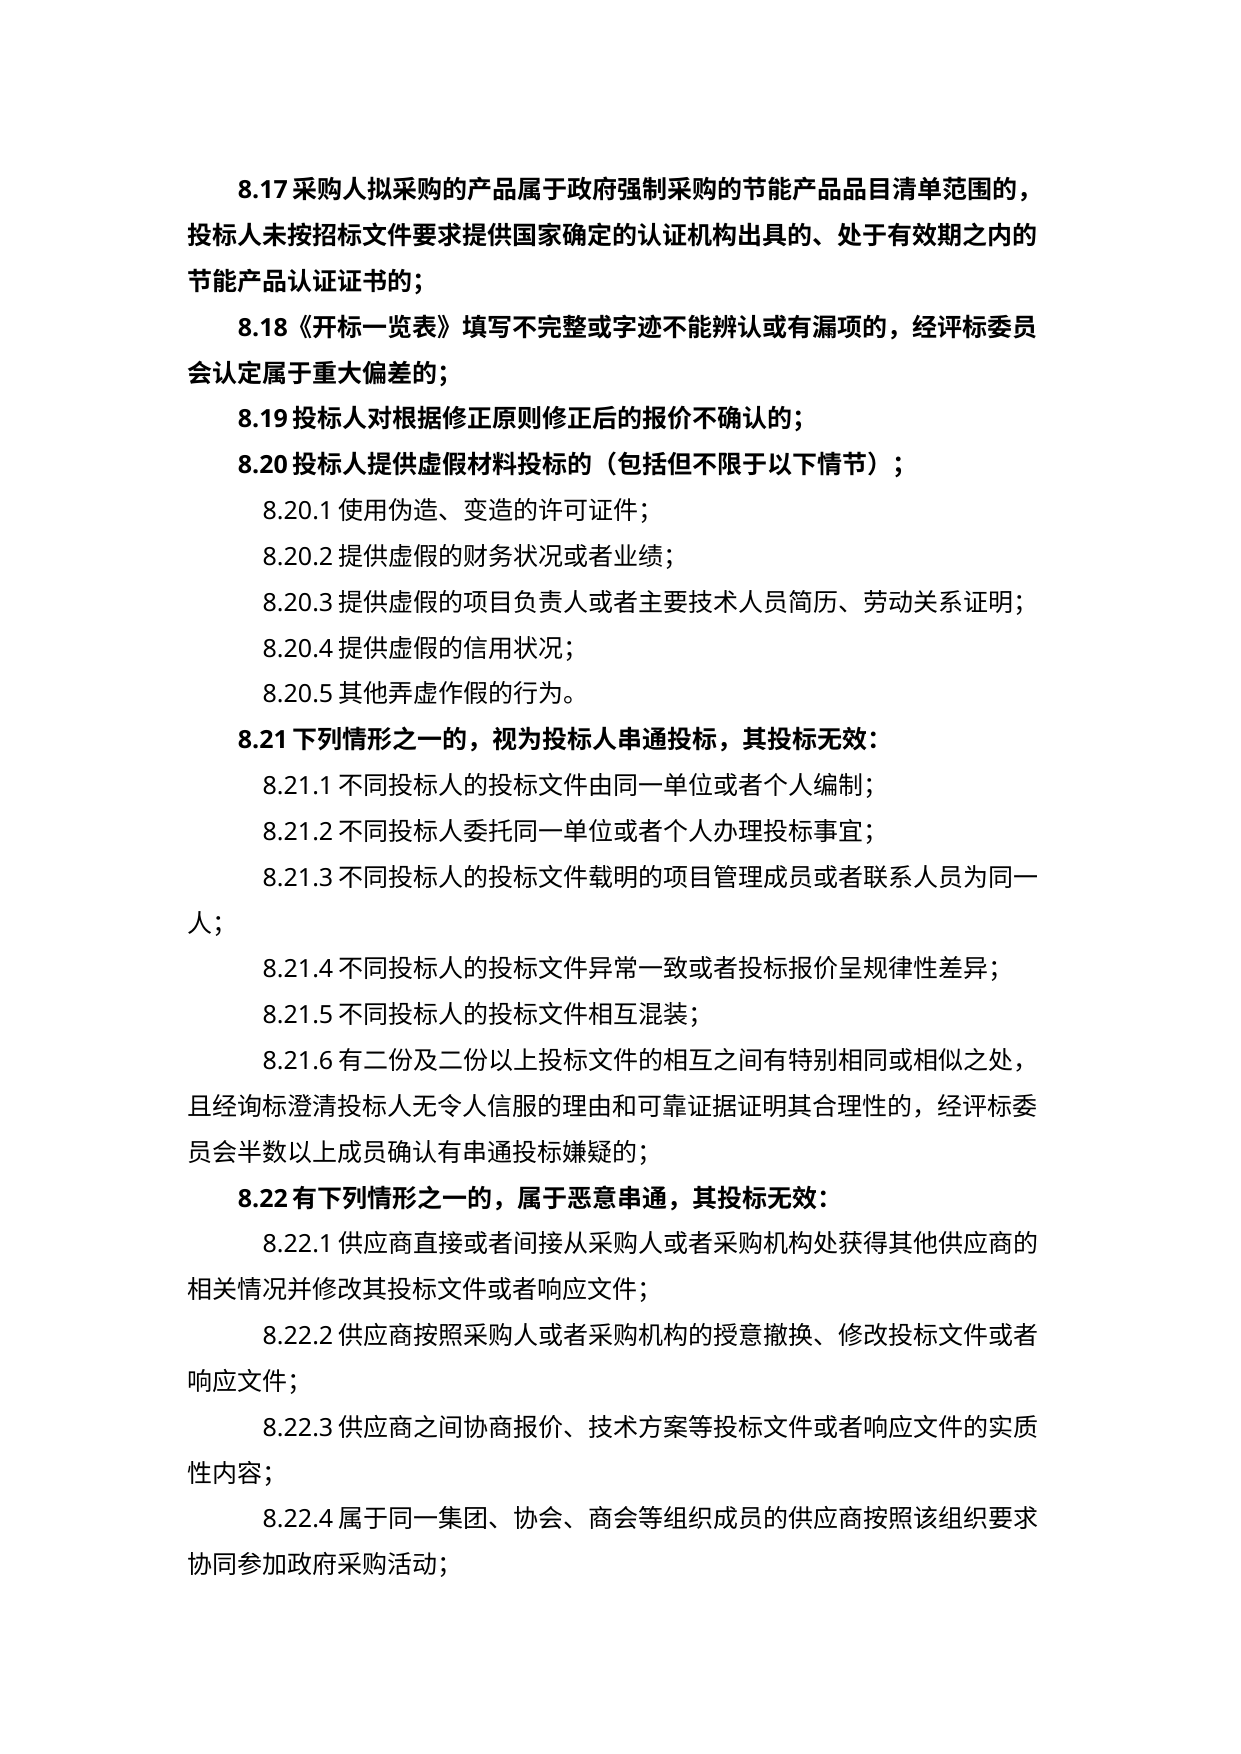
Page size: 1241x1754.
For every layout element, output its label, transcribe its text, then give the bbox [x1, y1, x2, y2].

text 8.20.1使用伪造、变造的许可证件； [187, 483, 1053, 529]
text 8.22有下列情形之一的，属于恶意串通，其投标无效： [187, 1170, 1053, 1216]
text 8.20投标人提供虚假材料投标的（包括但不限于以下情节）； [187, 437, 1053, 483]
text 8.21.6有二份及二份以上投标文件的相互之间有特别相同或相似之处，且经询标澄清投标人无令人信服的理由和可靠证据证明其合理性的，经评标委员会半数以上成员确认有串通投标嫌疑的； [187, 1033, 1053, 1170]
text 8.20.5其他弄虚作假的行为。 [187, 666, 1053, 712]
text 8.20.3提供虚假的项目负责人或者主要技术人员简历、劳动关系证明； [187, 574, 1053, 620]
text 8.21.5不同投标人的投标文件相互混装； [187, 987, 1053, 1033]
text 8.21.1不同投标人的投标文件由同一单位或者个人编制； [187, 758, 1053, 804]
text 8.17采购人拟采购的产品属于政府强制采购的节能产品品目清单范围的，投标人未按招标文件要求提供国家确定的认证机构出具的、处于有效期之内的节能产品认证证书的； [187, 162, 1053, 299]
text 8.22.1供应商直接或者间接从采购人或者采购机构处获得其他供应商的相关情况并修改其投标文件或者响应文件； [187, 1216, 1053, 1308]
text 8.18《开标一览表》填写不完整或字迹不能辨认或有漏项的，经评标委员会认定属于重大偏差的； [187, 299, 1053, 391]
text 8.19投标人对根据修正原则修正后的报价不确认的； [187, 391, 1053, 437]
text 8.22.2供应商按照采购人或者采购机构的授意撤换、修改投标文件或者响应文件； [187, 1308, 1053, 1399]
text 8.21.3不同投标人的投标文件载明的项目管理成员或者联系人员为同一人； [187, 849, 1053, 941]
text 8.20.2提供虚假的财务状况或者业绩； [187, 529, 1053, 574]
text 8.21.2不同投标人委托同一单位或者个人办理投标事宜； [187, 804, 1053, 849]
text 8.20.4提供虚假的信用状况； [187, 620, 1053, 666]
text 8.22.3供应商之间协商报价、技术方案等投标文件或者响应文件的实质性内容； [187, 1399, 1053, 1491]
text 8.22.4属于同一集团、协会、商会等组织成员的供应商按照该组织要求协同参加政府采购活动； [187, 1491, 1053, 1583]
text 8.21下列情形之一的，视为投标人串通投标，其投标无效： [187, 712, 1053, 758]
text 8.21.4不同投标人的投标文件异常一致或者投标报价呈规律性差异； [187, 941, 1053, 987]
